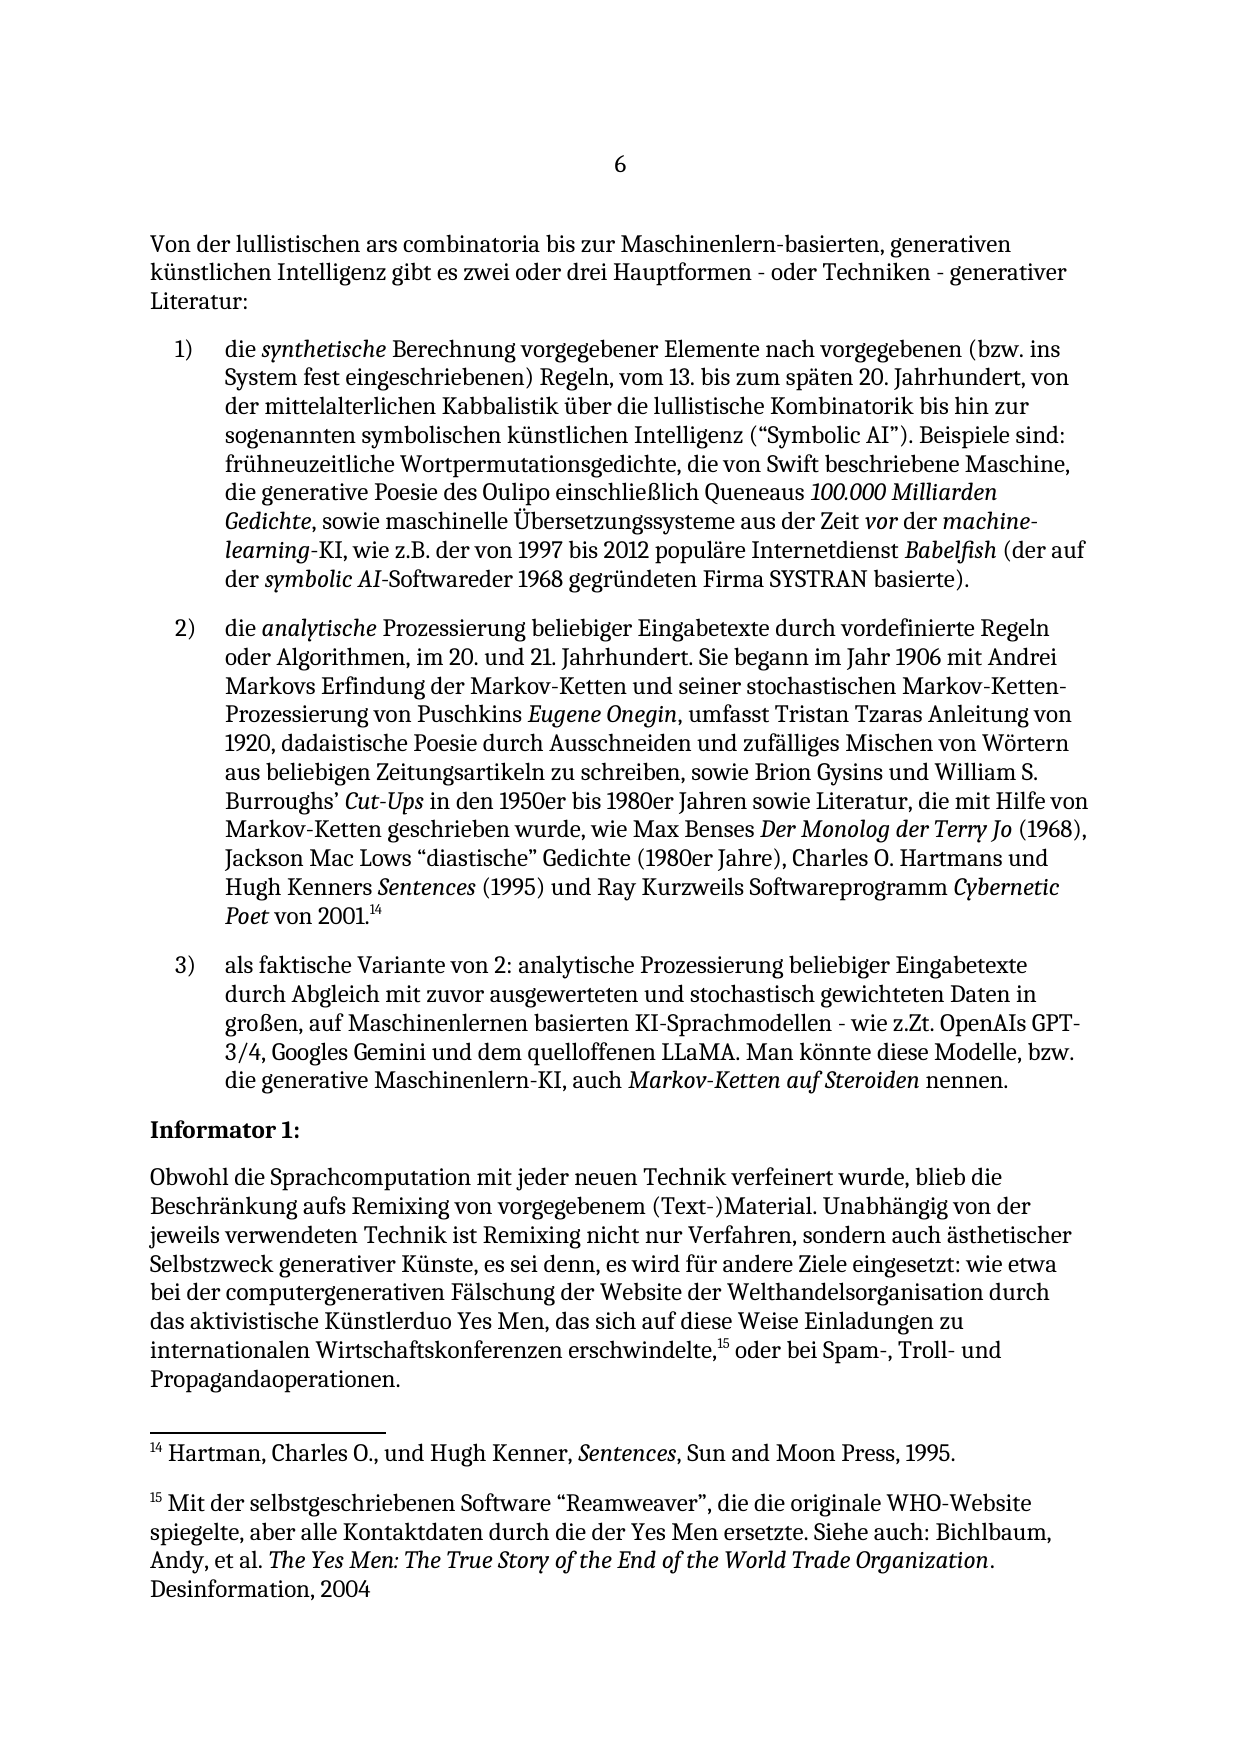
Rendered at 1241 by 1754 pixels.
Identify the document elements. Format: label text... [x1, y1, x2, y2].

text Obwohl die Sprachcomputation mit jeder neuen Technik verfeinert wurde, blieb die Beschränkung aufs Remixing von vorgegebenem (Text-)Material. Unabhängig von der jeweils verwendeten Technik ist Remixing nicht nur Verfahren, sondern auch ästhetischer Selbstzweck generativer Künste, es sei denn, es wird für andere Ziele eingesetzt: wie etwa bei der computergenerativen Fälschung der Website der Welthandelsorganisation durch das aktivistische Künstlerduo Yes Men, das sich auf diese Weise Einladungen zu internationalen Wirtschaftskonferenzen erschwindelte, oder bei Spam-, Troll- und Propagandaoperationen. [150, 1163, 1090, 1393]
text Von der lullistischen ars combinatoria bis zur Maschinenlern-basierten, generativen künstlichen Intelligenz gibt es zwei oder drei Hauptformen - oder Techniken - generativer Literatur: [150, 229, 1090, 316]
text Informator 1: [150, 1116, 1090, 1144]
list die analytische Prozessierung beliebiger Eingabetexte durch vordefinierte Regeln oder Algorithmen, im 20. und 21. Jahrhundert. Sie begann im Jahr 1906 mit Andrei Markovs Erfindung der Markov-Ketten und seiner stochastischen Markov-Ketten-Prozessierung von Puschkins Eugene Onegin, umfasst Tristan Tzaras Anleitung von 1920, dadaistische Poesie durch Ausschneiden und zufälliges Mischen von Wörtern aus beliebigen Zeitungsartikeln zu schreiben, sowie Brion Gysins und William S. Burroughs’ Cut-Ups in den 1950er bis 1980er Jahren sowie Literatur, die mit Hilfe von Markov-Ketten geschrieben wurde, wie Max Benses Der Monolog der Terry Jo (1968), Jackson Mac Lows “diastische” Gedichte (1980er Jahre), Charles O. Hartmans und Hugh Kenners Sentences (1995) und Ray Kurzweils Softwareprogramm Cybernetic Poet von 2001. [175, 614, 1090, 930]
list die synthetische Berechnung vorgegebener Elemente nach vorgegebenen (bzw. ins System fest eingeschriebenen) Regeln, vom 13. bis zum späten 20. Jahrhundert, von der mittelalterlichen Kabbalistik über die lullistische Kombinatorik bis hin zur sogenannten symbolischen künstlichen Intelligenz (“Symbolic AI”). Beispiele sind: frühneuzeitliche Wortpermutationsgedichte, die von Swift beschriebene Maschine, die generative Poesie des Oulipo einschließlich Queneaus 100.000 Milliarden Gedichte, sowie maschinelle Übersetzungssysteme aus der Zeit vor der machine-learning-KI, wie z.B. der von 1997 bis 2012 populäre Internetdienst Babelfish (der auf der symbolic AI-Softwareder 1968 gegründeten Firma SYSTRAN basierte). [175, 334, 1090, 593]
list als faktische Variante von 2: analytische Prozessierung beliebiger Eingabetexte durch Abgleich mit zuvor ausgewerteten und stochastisch gewichteten Daten in großen, auf Maschinenlernen basierten KI-Sprachmodellen - wie z.Zt. OpenAIs GPT-3/4, Googles Gemini und dem quelloffenen LLaMA. Man könnte diese Modelle, bzw. die generative Maschinenlern-KI, auch Markov-Ketten auf Steroiden nennen. [175, 951, 1090, 1095]
